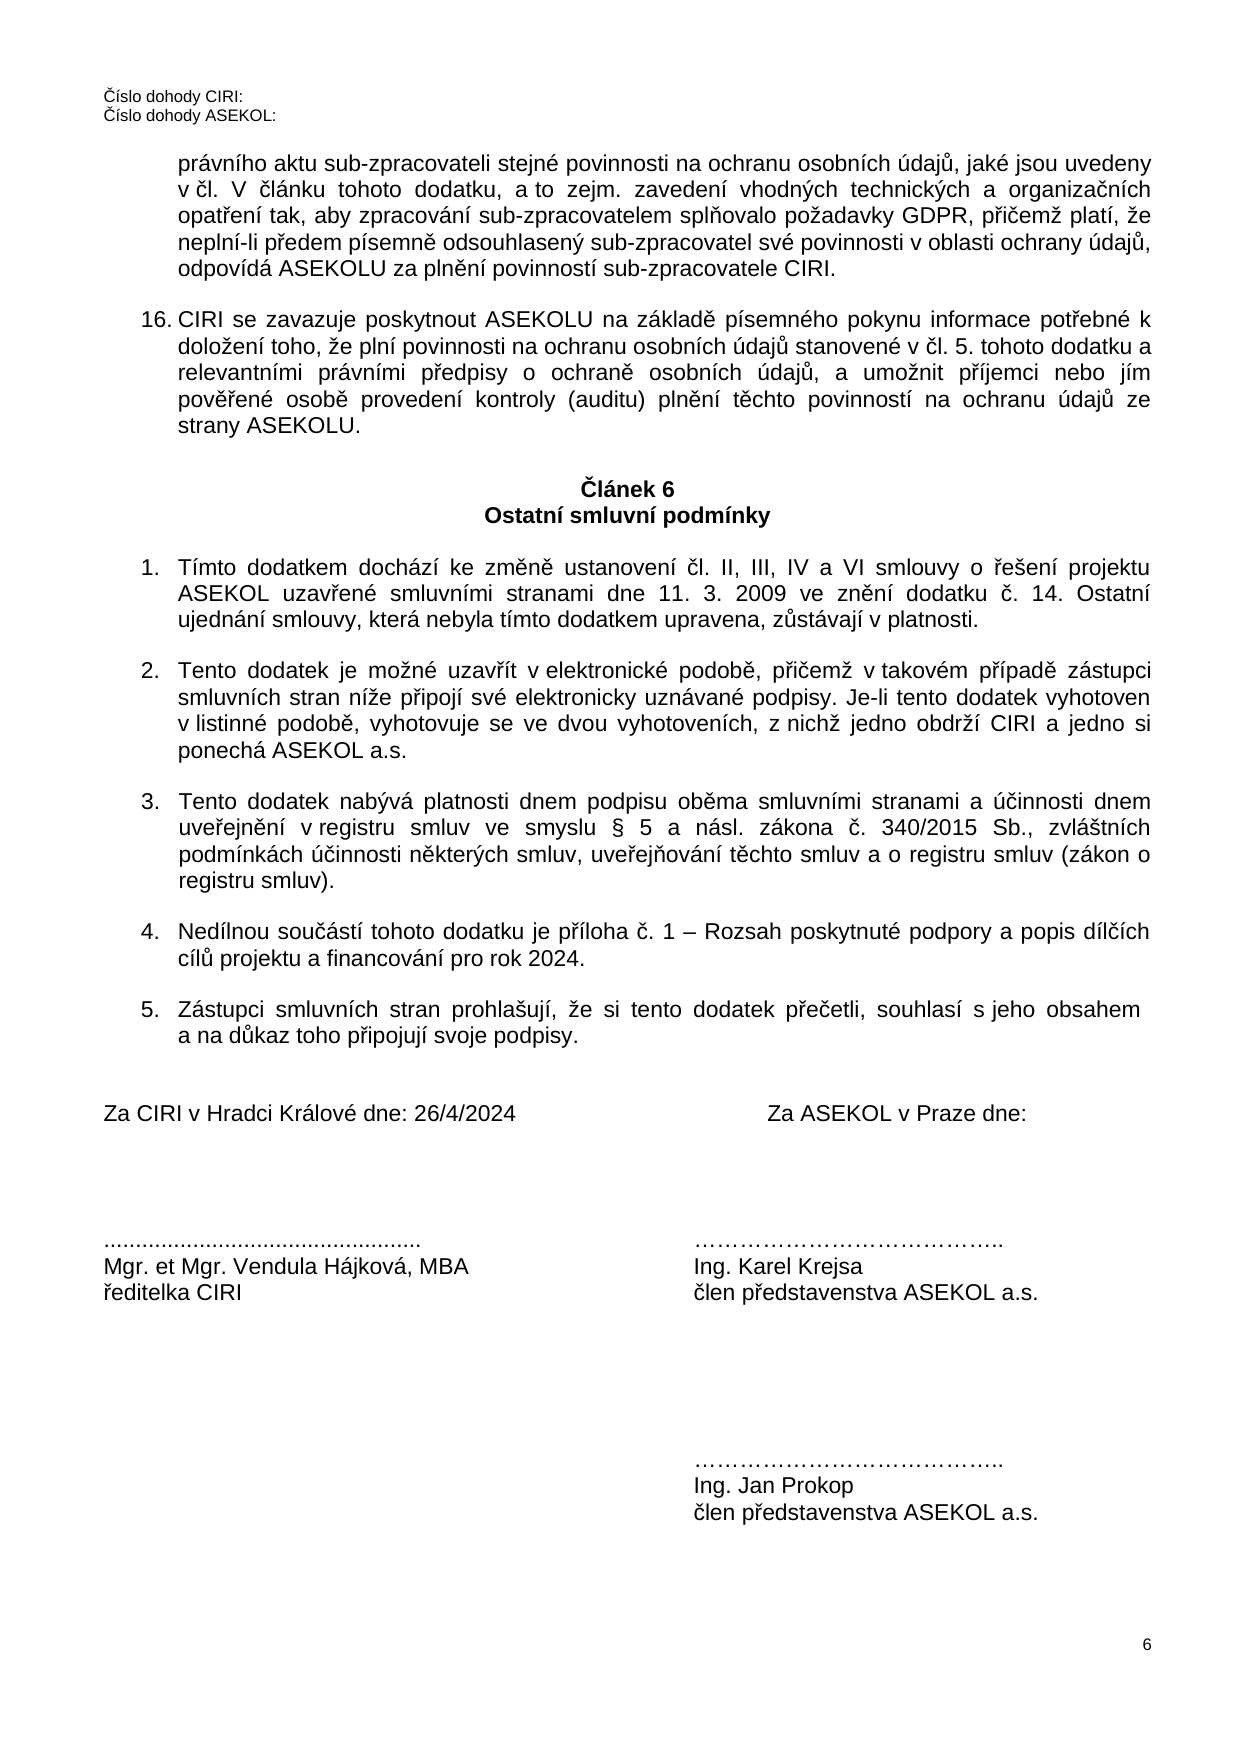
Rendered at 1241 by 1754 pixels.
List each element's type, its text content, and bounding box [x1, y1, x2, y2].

text Článek 6 [103, 476, 1152, 502]
list Tento dodatek nabývá platnosti dnem podpisu oběma smluvními stranami a účinnosti dnem uveřejnění v registru smluv ve smyslu § 5 a násl. zákona č. 340/2015 Sb., zvláštních podmínkách účinnosti některých smluv, uveřejňování těchto smluv a o registru smluv (zákon o registru smluv). [141, 788, 1152, 893]
text Ostatní smluvní podmínky [103, 502, 1152, 528]
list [141, 150, 1152, 281]
text .................................................. ………………………………….. [103, 1226, 1152, 1253]
list Nedílnou součástí tohoto dodatku je příloha č. 1 – Rozsah poskytnuté podpory a popis dílčích cílů projektu a financování pro rok 2024. [141, 918, 1152, 971]
text ředitelka CIRI člen představenstva ASEKOL a.s. [103, 1279, 1152, 1306]
list Tímto dodatkem dochází ke změně ustanovení čl. II, III, IV a VI smlouvy o řešení projektu ASEKOL uzavřené smluvními stranami dne 11. 3. 2009 ve znění dodatku č. 14. Ostatní ujednání smlouvy, která nebyla tímto dodatkem upravena, zůstávají v platnosti. [141, 553, 1152, 632]
text Za CIRI v Hradci Králové dne: 26/4/2024 Za ASEKOL v Praze dne: [103, 1100, 1152, 1126]
text ………………………………….. [619, 1446, 1152, 1472]
list CIRI se zavazuje poskytnout ASEKOLU na základě písemného pokynu informace potřebné k doložení toho, že plní povinnosti na ochranu osobních údajů stanovené v čl. 5. tohoto dodatku a relevantními právními předpisy o ochraně osobních údajů, a umožnit příjemci nebo jím pověřené osobě provedení kontroly (auditu) plnění těchto povinností na ochranu údajů ze strany ASEKOLU. [141, 306, 1152, 438]
text Ing. Jan Prokop [103, 1472, 1152, 1498]
list Tento dodatek je možné uzavřít v elektronické podobě, přičemž v takovém případě zástupci smluvních stran níže připojí své elektronicky uznávané podpisy. Je-li tento dodatek vyhotoven v listinné podobě, vyhotovuje se ve dvou vyhotoveních, z nichž jedno obdrží CIRI a jedno si ponechá ASEKOL a.s. [141, 657, 1152, 763]
text Mgr. et Mgr. Vendula Hájková, MBA Ing. Karel Krejsa [103, 1253, 1152, 1279]
list Zástupci smluvních stran prohlašují, že si tento dodatek přečetli, souhlasí s jeho obsahem a na důkaz toho připojují svoje podpisy. [141, 996, 1152, 1049]
text člen představenstva ASEKOL a.s. [693, 1498, 1152, 1525]
